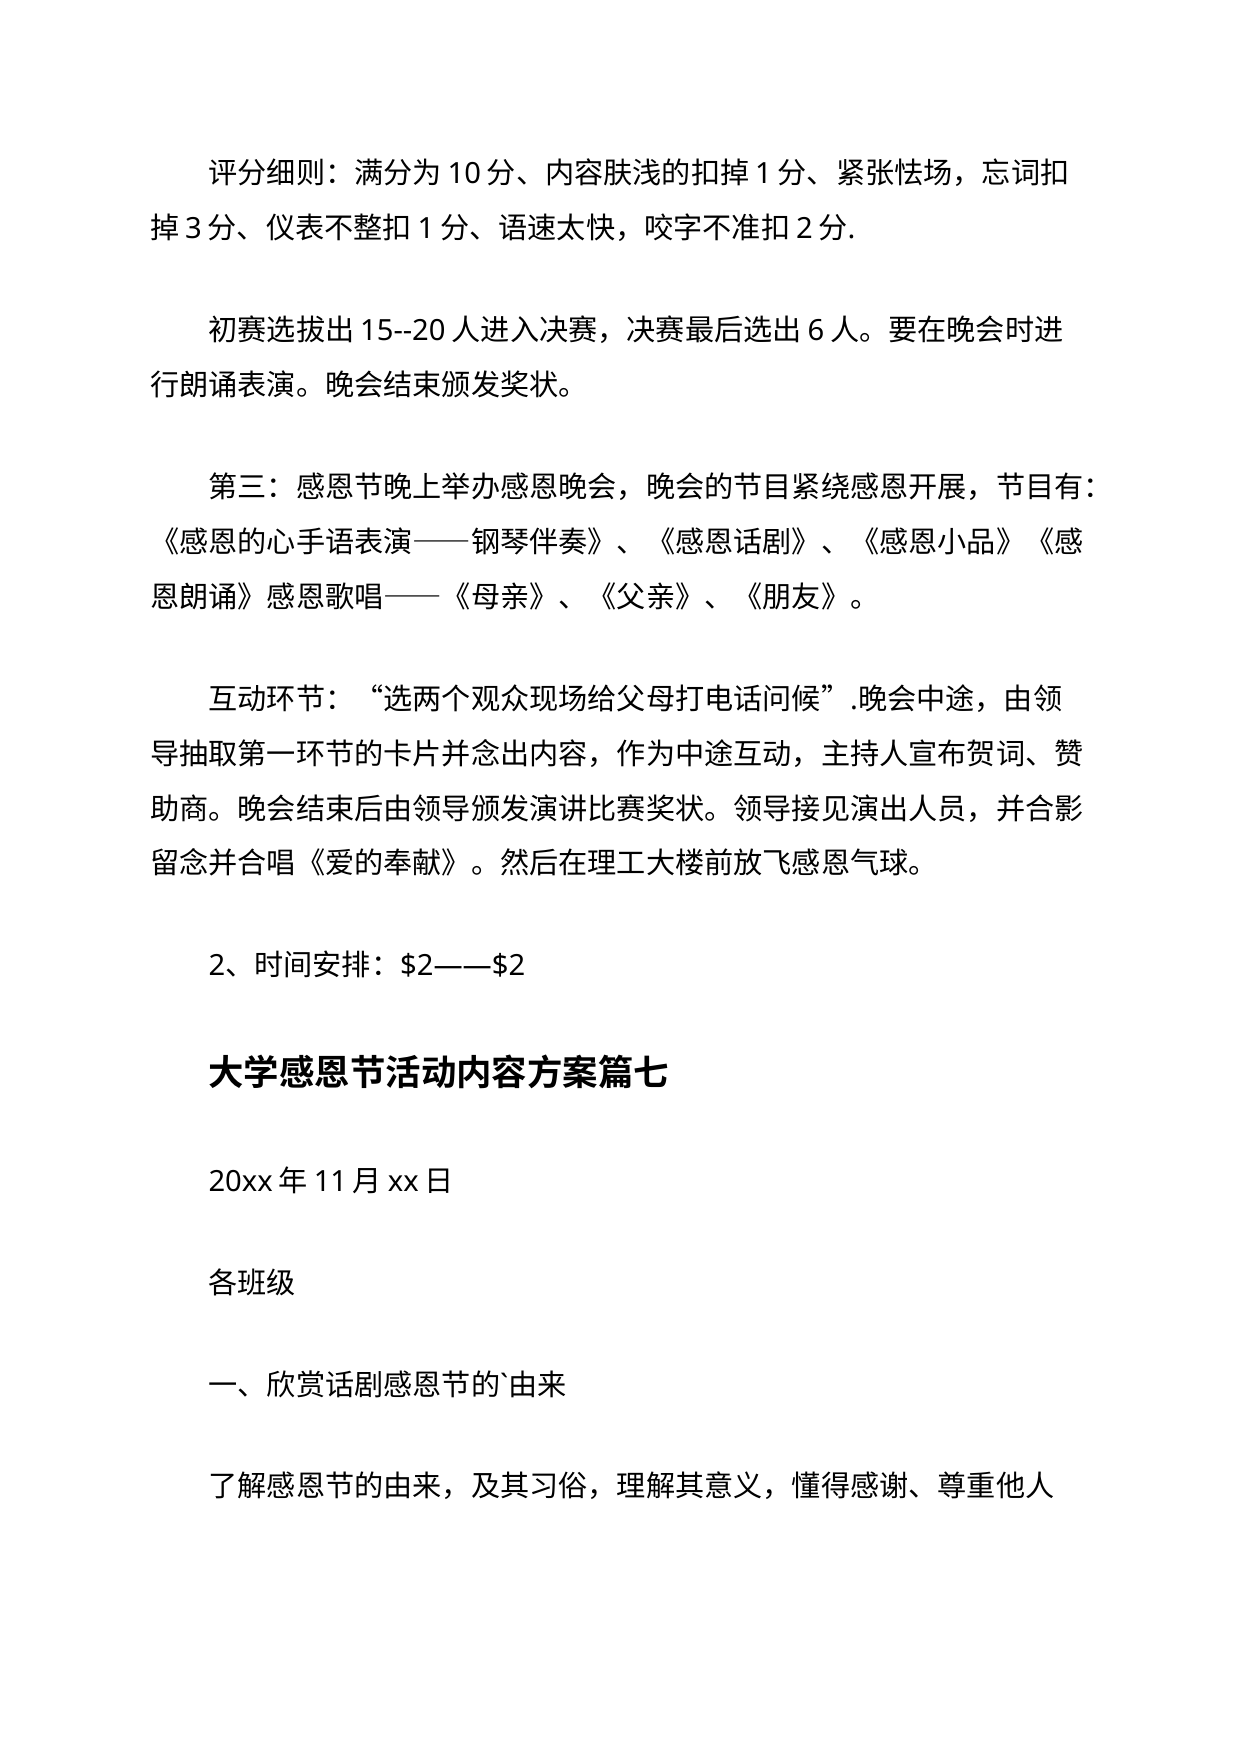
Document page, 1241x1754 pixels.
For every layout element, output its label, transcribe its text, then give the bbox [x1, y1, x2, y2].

text 一、欣赏话剧感恩节的`由来 [150, 1361, 1090, 1403]
text 大学感恩节活动内容方案篇七 [150, 1044, 1090, 1095]
text 第三：感恩节晚上举办感恩晚会，晚会的节目紧绕感恩开展，节目有：《感恩的心手语表演——钢琴伴奏》、《感恩话剧》、《感恩小品》《感恩朗诵》感恩歌唱——《母亲》、《父亲》、《朋友》。 [150, 464, 1090, 616]
text 评分细则：满分为10分、内容肤浅的扣掉1分、紧张怯场，忘词扣掉3分、仪表不整扣1分、语速太快，咬字不准扣2分. [150, 150, 1090, 247]
text 初赛选拔出15--20人进入决赛，决赛最后选出6人。要在晚会时进行朗诵表演。晚会结束颁发奖状。 [150, 307, 1090, 404]
text 各班级 [150, 1259, 1090, 1302]
text 了解感恩节的由来，及其习俗，理解其意义，懂得感谢、尊重他人 [150, 1463, 1090, 1505]
text 20xx年11月xx日 [150, 1157, 1090, 1200]
text 2、时间安排：$2——$2 [150, 942, 1090, 984]
text 互动环节：“选两个观众现场给父母打电话问候”.晚会中途，由领导抽取第一环节的卡片并念出内容，作为中途互动，主持人宣布贺词、赞助商。晚会结束后由领导颁发演讲比赛奖状。领导接见演出人员，并合影留念并合唱《爱的奉献》。然后在理工大楼前放飞感恩气球。 [150, 675, 1090, 882]
